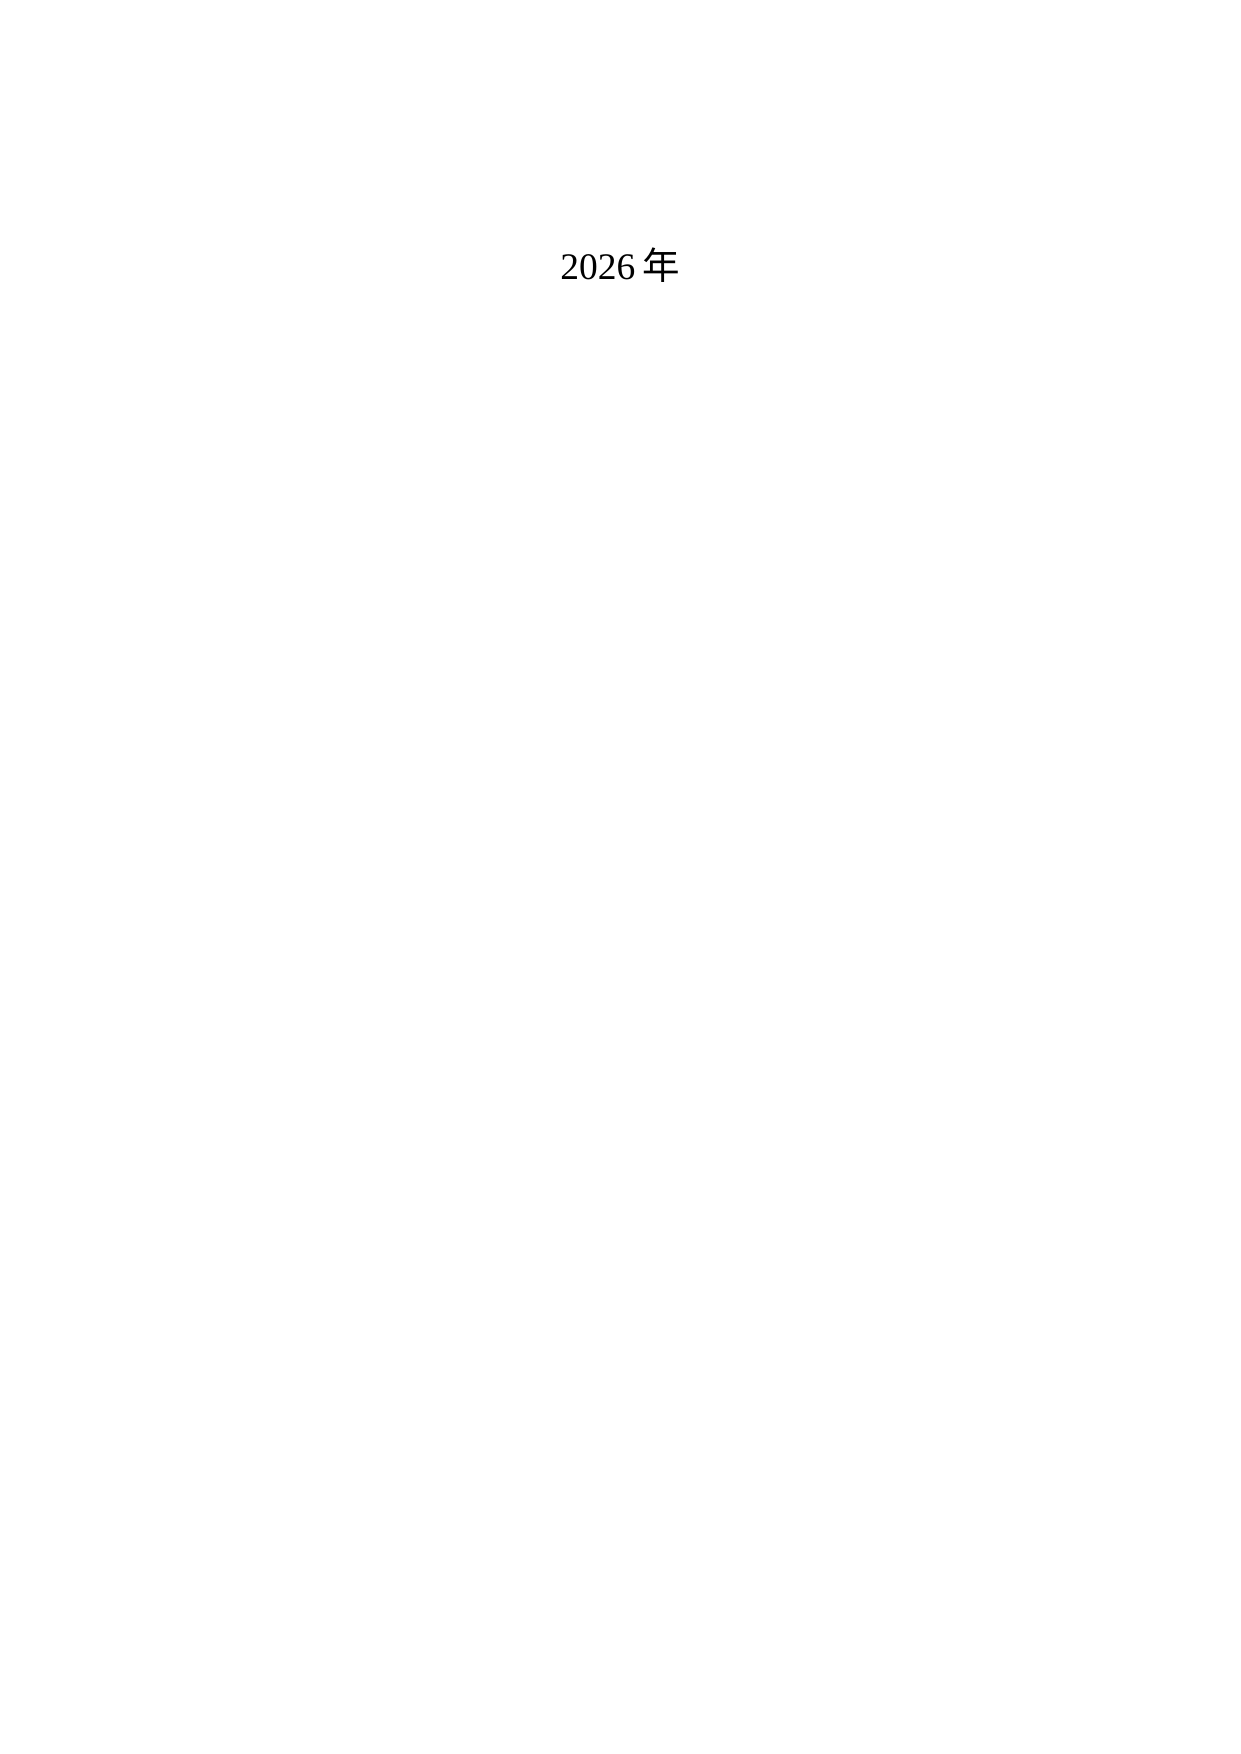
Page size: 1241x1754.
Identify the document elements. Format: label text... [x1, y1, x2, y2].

text 2026年 [159, 233, 1081, 291]
